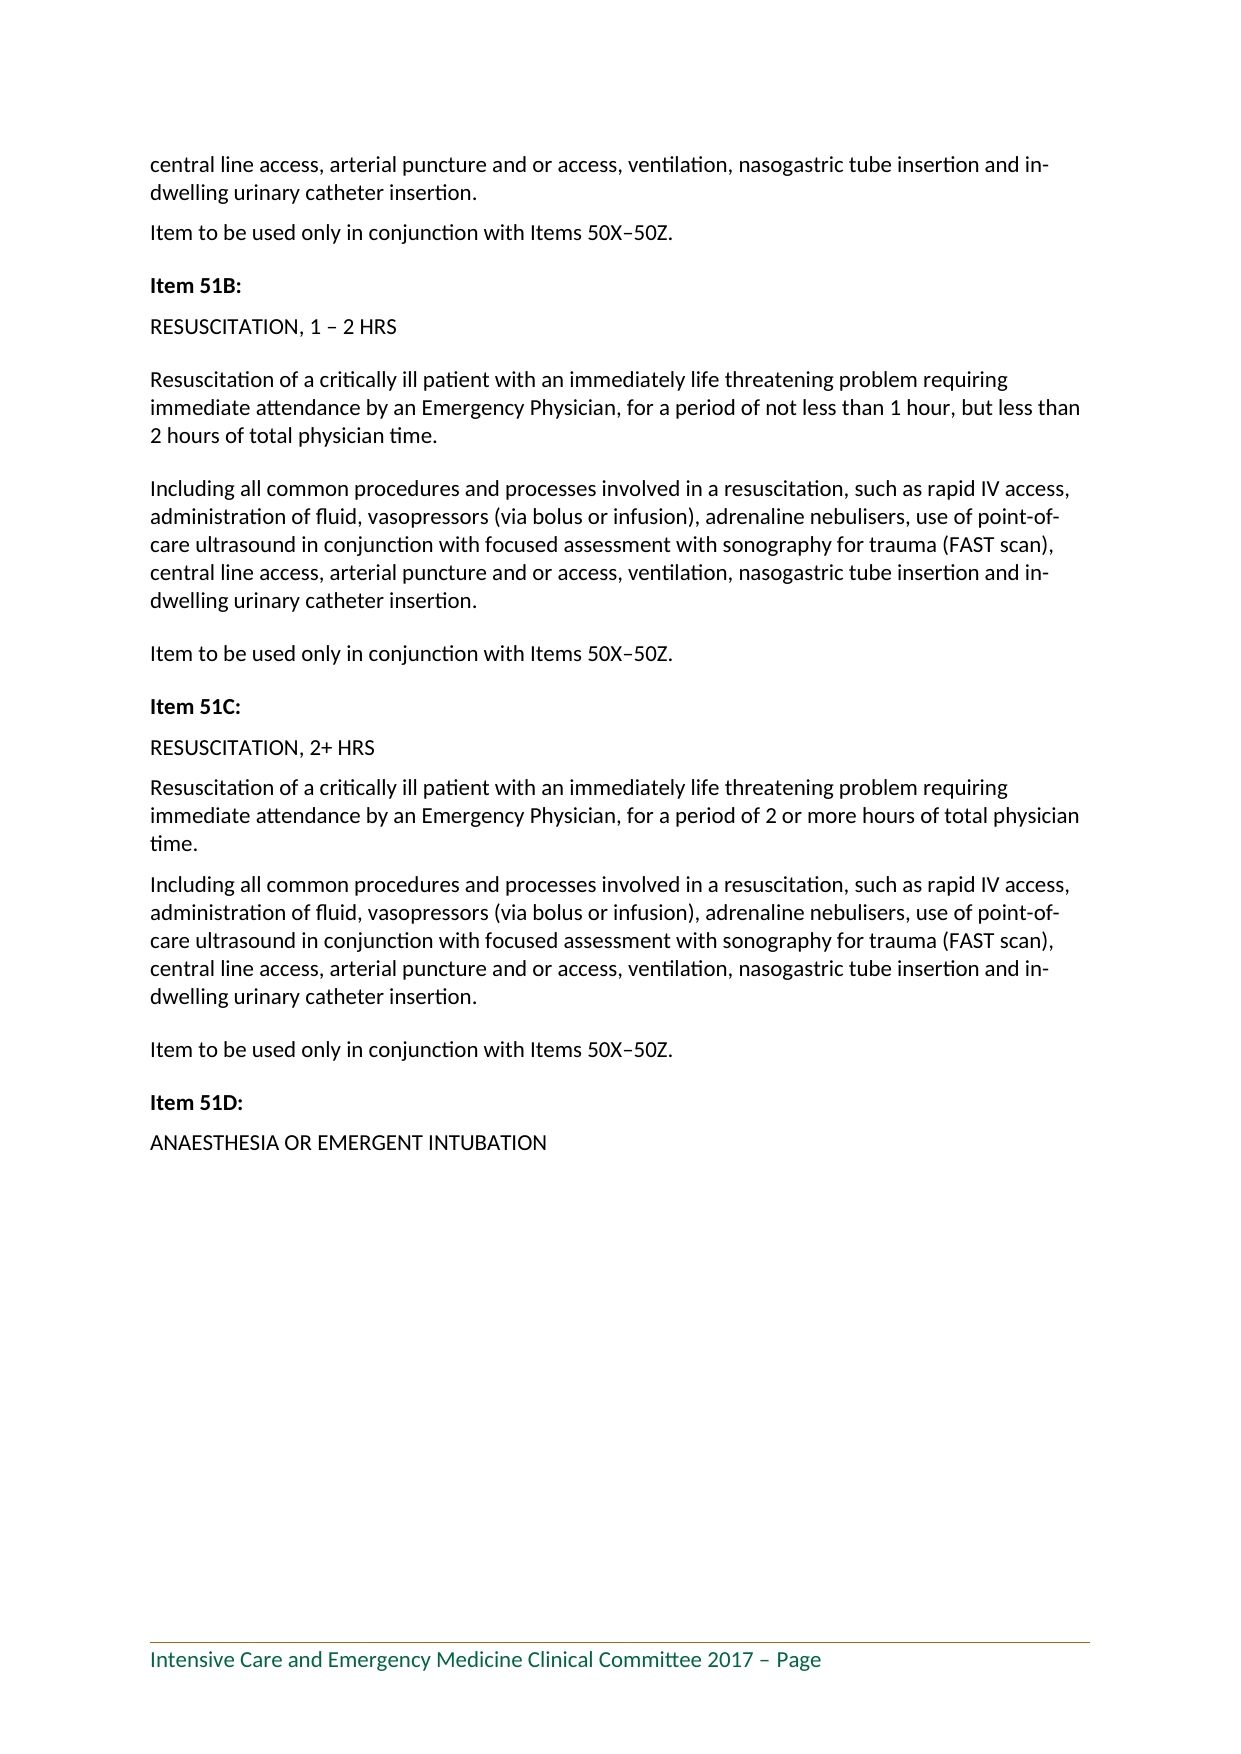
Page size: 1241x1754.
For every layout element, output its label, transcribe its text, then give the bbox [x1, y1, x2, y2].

text Item 51C: [150, 692, 1090, 720]
text ANAESTHESIA OR EMERGENT INTUBATION [150, 1128, 1090, 1157]
text RESUSCITATION, 1 – 2 HRS [150, 312, 1090, 340]
text Item 51B: [150, 272, 1090, 299]
text Resuscitation of a critically ill patient with an immediately life threatening problem requiring immediate attendance by an Emergency Physician, for a period of not less than 1 hour, but less than 2 hours of total physician time. [150, 365, 1090, 449]
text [150, 150, 1090, 206]
text RESUSCITATION, 2+ HRS [150, 733, 1090, 761]
text Item to be used only in conjunction with Items 50X–50Z. [150, 639, 1090, 667]
text Item to be used only in conjunction with Items 50X–50Z. [150, 1035, 1090, 1063]
text Item to be used only in conjunction with Items 50X–50Z. [150, 218, 1090, 247]
text Resuscitation of a critically ill patient with an immediately life threatening problem requiring immediate attendance by an Emergency Physician, for a period of 2 or more hours of total physician time. [150, 773, 1090, 857]
text Item 51D: [150, 1088, 1090, 1116]
